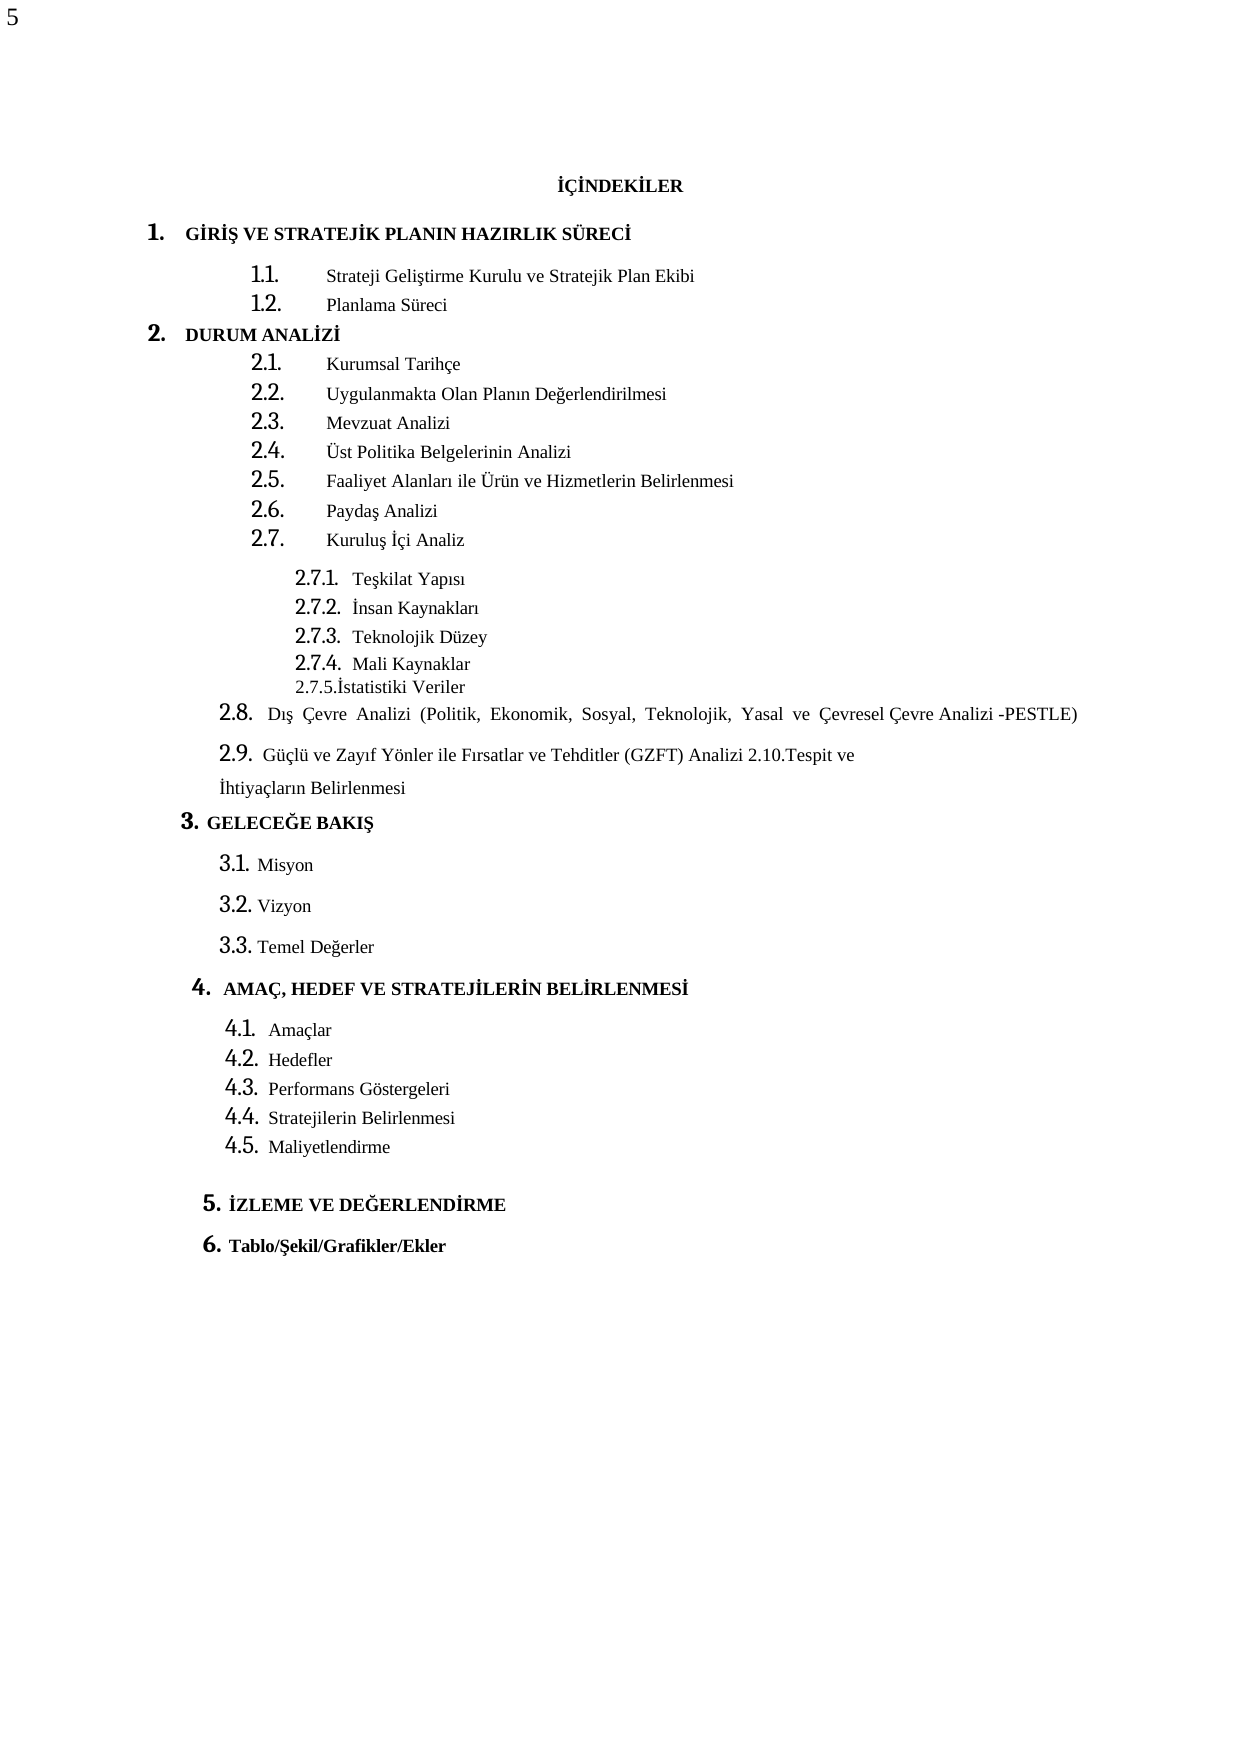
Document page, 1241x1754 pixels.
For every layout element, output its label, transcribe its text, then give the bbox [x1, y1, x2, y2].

list Tablo/Şekil/Grafikler/Ekler [203, 1230, 1198, 1259]
list Stratejilerin Belirlenmesi [225, 1101, 1198, 1131]
list Üst Politika Belgelerinin Analizi [251, 435, 1198, 464]
list DURUM ANALİZİ [148, 318, 1198, 347]
list Dış Çevre Analizi (Politik, Ekonomik, Sosyal, Teknolojik, Yasal ve Çevresel Çevre Analizi -PESTLE) [148, 698, 1093, 727]
list Teknolojik Düzey [295, 621, 1198, 650]
list İnsan Kaynakları [295, 591, 1198, 621]
list Kurumsal Tarihçe [251, 347, 1198, 377]
list Strateji Geliştirme Kurulu ve Stratejik Plan Ekibi [251, 259, 1198, 288]
list Kuruluş İçi Analiz [251, 523, 1198, 552]
subtitle İÇİNDEKİLER [58, 175, 1182, 196]
list Planlama Süreci [251, 288, 1198, 318]
list Vizyon [219, 890, 1198, 918]
list Mevzuat Analizi [251, 406, 1198, 435]
list Misyon [219, 848, 1198, 877]
list Faaliyet Alanları ile Ürün ve Hizmetlerin Belirlenmesi [251, 464, 1198, 494]
list İZLEME VE DEĞERLENDİRME [203, 1189, 1198, 1217]
list Teşkilat Yapısı [295, 565, 1198, 591]
list Paydaş Analizi [251, 494, 1198, 523]
list AMAÇ, HEDEF VE STRATEJİLERİN BELİRLENMESİ [192, 972, 1198, 1001]
list GELECEĞE BAKIŞ [181, 807, 1198, 836]
list Hedefler [225, 1043, 1198, 1072]
list Performans Göstergeleri [225, 1072, 1198, 1101]
list GİRİŞ VE STRATEJİK PLANIN HAZIRLIK SÜRECİ [148, 218, 1198, 247]
list Güçlü ve Zayıf Yönler ile Fırsatlar ve Tehditler (GZFT) Analizi 2.10.Tespit ve İhtiyaçların Belirlenmesi [219, 739, 913, 798]
list Temel Değerler [219, 931, 1198, 960]
list Uygulanmakta Olan Planın Değerlendirilmesi [251, 377, 1198, 406]
list Mali Kaynaklar 2.7.5.İstatistiki Veriler [295, 650, 533, 698]
list Maliyetlendirme [225, 1131, 1198, 1159]
list Amaçlar [225, 1013, 1198, 1043]
